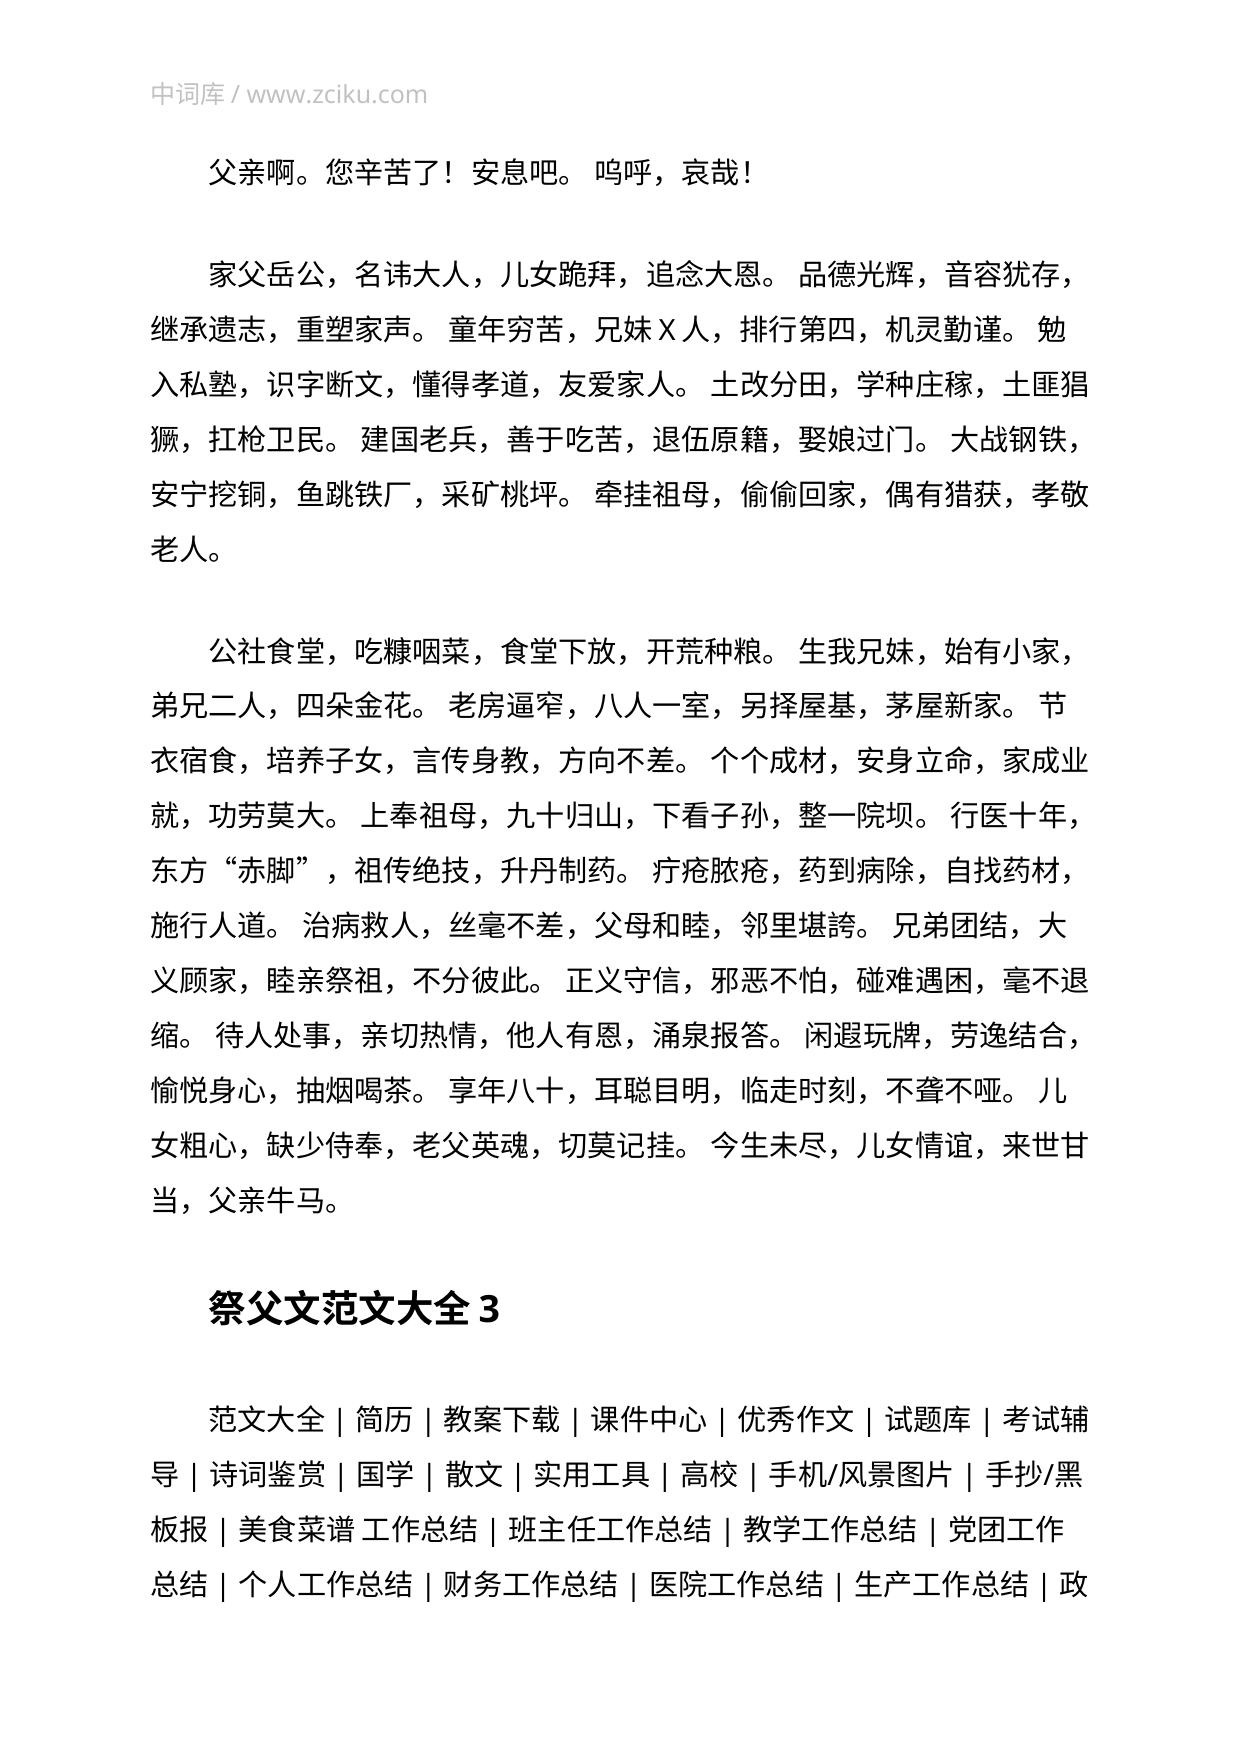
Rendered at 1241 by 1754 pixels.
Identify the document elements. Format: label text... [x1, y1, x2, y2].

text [150, 1396, 1090, 1604]
text 父亲啊。您辛苦了！安息吧。 呜呼，哀哉！ [150, 150, 1090, 192]
text 祭父文范文大全3 [150, 1279, 1090, 1333]
text 家父岳公，名讳大人，儿女跪拜，追念大恩。 品德光辉，音容犹存，继承遗志，重塑家声。 童年穷苦，兄妹X人，排行第四，机灵勤谨。 勉入私塾，识字断文，懂得孝道，友爱家人。 土改分田，学种庄稼，土匪猖獗，扛枪卫民。 建国老兵，善于吃苦，退伍原籍，娶娘过门。 大战钢铁，安宁挖铜，鱼跳铁厂，采矿桃坪。 牵挂祖母，偷偷回家，偶有猎获，孝敬老人。 [150, 252, 1090, 569]
text 公社食堂，吃糠咽菜，食堂下放，开荒种粮。 生我兄妹，始有小家，弟兄二人，四朵金花。 老房逼窄，八人一室，另择屋基，茅屋新家。 节衣宿食，培养子女，言传身教，方向不差。 个个成材，安身立命，家成业就，功劳莫大。 上奉祖母，九十归山，下看子孙，整一院坝。 行医十年，东方“赤脚”，祖传绝技，升丹制药。 疔疮脓疮，药到病除，自找药材，施行人道。 治病救人，丝毫不差，父母和睦，邻里堪誇。 兄弟团结，大义顾家，睦亲祭祖，不分彼此。 正义守信，邪恶不怕，碰难遇困，毫不退缩。 待人处事，亲切热情，他人有恩，涌泉报答。 闲遐玩牌，劳逸结合，愉悦身心，抽烟喝茶。 享年八十，耳聪目明，临走时刻，不聋不哑。 儿女粗心，缺少侍奉，老父英魂，切莫记挂。 今生未尽，儿女情谊，来世甘当，父亲牛马。 [150, 628, 1090, 1219]
